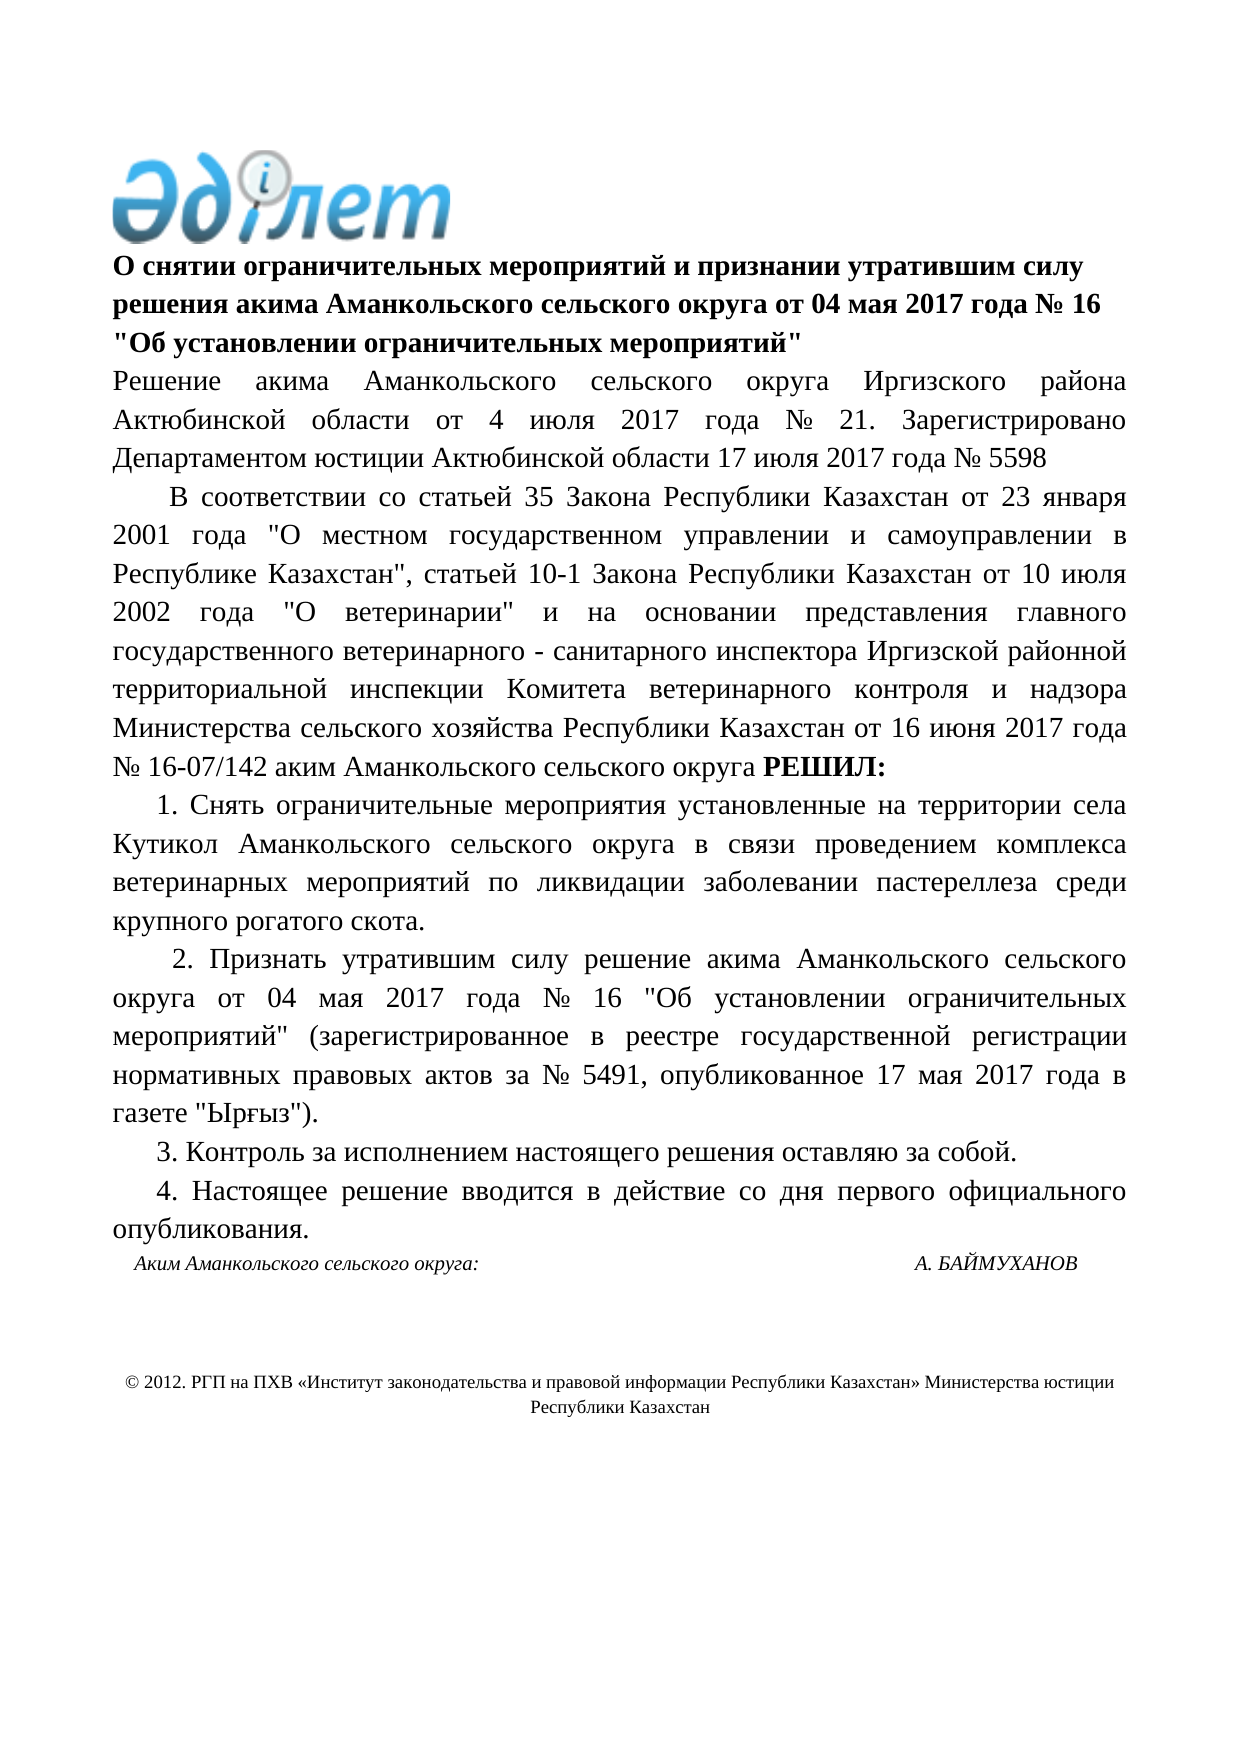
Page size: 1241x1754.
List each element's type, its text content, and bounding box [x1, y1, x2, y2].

text О снятии ограничительных мероприятий и признании утратившим силу решения акима Аманкольского сельского округа от 04 мая 2017 года № 16 "Об установлении ограничительных мероприятий" [112, 248, 1128, 358]
text 3. Контроль за исполнением настоящего решения оставляю за собой. [112, 1134, 1128, 1168]
text 4. Настоящее решение вводится в действие со дня первого официального опубликования. [112, 1173, 1128, 1245]
table_header Аким Аманкольского сельского округа: [101, 1250, 913, 1281]
text 1. Снять ограничительные мероприятия установленные на территории села Кутикол Аманкольского сельского округа в связи проведением комплекса ветеринарных мероприятий по ликвидации заболевании пастереллеза среди крупного рогатого скота. [112, 787, 1128, 936]
picture [112, 150, 451, 244]
text В соответствии со статьей 35 Закона Республики Казахстан от 23 января 2001 года "О местном государственном управлении и самоуправлении в Республике Казахстан", статьей 10-1 Закона Республики Казахстан от 10 июля 2002 года "О ветеринарии" и на основании представления главного государственного ветеринарного - санитарного инспектора Иргизской районной территориальной инспекции Комитета ветеринарного контроля и надзора Министерства сельского хозяйства Республики Казахстан от 16 июня 2017 года № 16-07/142 аким Аманкольского сельского округа РЕШИЛ: [112, 479, 1128, 782]
text Решение акима Аманкольского сельского округа Иргизского района Актюбинской области от 4 июля 2017 года № 21. Зарегистрировано Департаментом юстиции Актюбинской области 17 июля 2017 года № 5598 [112, 363, 1128, 474]
table_header А. БАЙМУХАНОВ [913, 1250, 1240, 1281]
text © 2012. РГП на ПХВ «Институт законодательства и правовой информации Республики Казахстан» Министерства юстиции Республики Казахстан [112, 1371, 1128, 1418]
text 2. Признать утратившим силу решение акима Аманкольского сельского округа от 04 мая 2017 года № 16 "Об установлении ограничительных мероприятий" (зарегистрированное в реестре государственной регистрации нормативных правовых актов за № 5491, опубликованное 17 мая 2017 года в газете "Ырғыз"). [112, 941, 1128, 1129]
